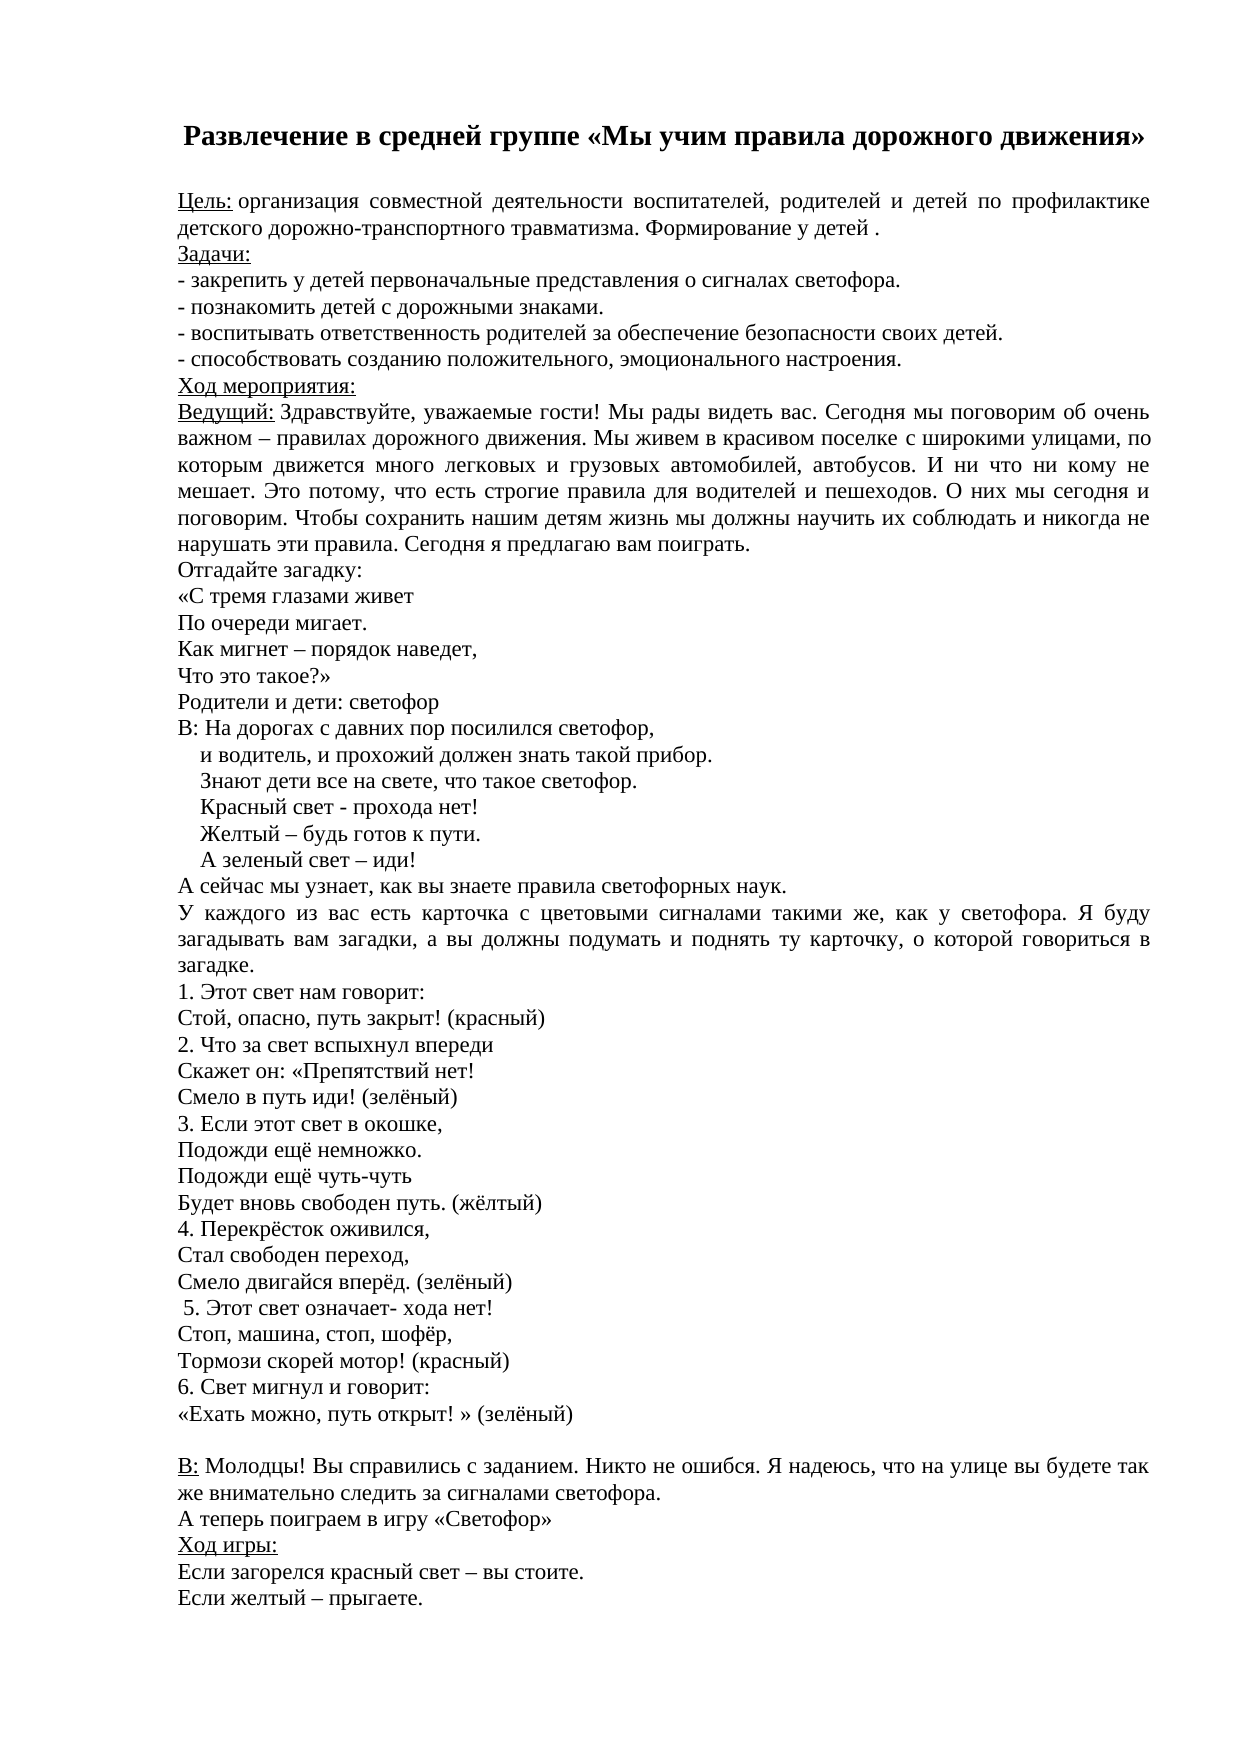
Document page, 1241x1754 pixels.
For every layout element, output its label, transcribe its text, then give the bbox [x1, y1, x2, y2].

text 6. Свет мигнул и говорит: [177, 1373, 1152, 1399]
text Как мигнет – порядок наведет, [177, 635, 1152, 662]
text 5. Этот свет означает- хода нет! [177, 1294, 1152, 1321]
text Подожди ещё чуть-чуть [177, 1162, 1152, 1189]
text 3. Если этот свет в окошке, [177, 1110, 1152, 1136]
text Знают дети все на свете, что такое светофор. [177, 767, 1152, 793]
text - закрепить у детей первоначальные представления о сигналах светофора. [177, 266, 1152, 293]
text А зеленый свет – иди! [177, 846, 1152, 872]
text 2. Что за свет вспыхнул впереди [177, 1031, 1152, 1057]
text Развлечение в средней группе «Мы учим правила дорожного движения» [177, 118, 1152, 152]
text Желтый – будь готов к пути. [177, 820, 1152, 846]
text Отгадайте загадку: [177, 556, 1152, 583]
text Смело двигайся вперёд. (зелёный) [177, 1268, 1152, 1294]
text Стоп, машина, стоп, шофёр, [177, 1321, 1152, 1347]
text - познакомить детей с дорожными знаками. [177, 293, 1152, 319]
text Задачи: [177, 240, 1152, 266]
text Стал свободен переход, [177, 1241, 1152, 1268]
text Красный свет - прохода нет! [177, 793, 1152, 820]
text - способствовать созданию положительного, эмоционального настроения. [177, 345, 1152, 372]
text А сейчас мы узнает, как вы знаете правила светофорных наук. [177, 872, 1152, 899]
text «С тремя глазами живет [177, 583, 1152, 609]
text В: Молодцы! Вы справились с заданием. Никто не ошибся. Я надеюсь, что на улице вы будете так же внимательно следить за сигналами светофора. [177, 1452, 1152, 1505]
text 1. Этот свет нам говорит: [177, 978, 1152, 1004]
text Подожди ещё немножко. [177, 1136, 1152, 1162]
text Ход мероприятия: [177, 372, 1152, 398]
text Родители и дети: светофор [177, 688, 1152, 714]
text А теперь поиграем в игру «Светофор» [177, 1505, 1152, 1531]
text - воспитывать ответственность родителей за обеспечение безопасности своих детей. [177, 319, 1152, 345]
text и водитель, и прохожий должен знать такой прибор. [177, 741, 1152, 767]
text Ведущий: Здравствуйте, уважаемые гости! Мы рады видеть вас. Сегодня мы поговорим об очень важном – правилах дорожного движения. Мы живем в красивом поселке с широкими улицами, по которым движется много легковых и грузовых автомобилей, автобусов. И ни что ни кому не мешает. Это потому, что есть строгие правила для водителей и пешеходов. О них мы сегодня и поговорим. Чтобы сохранить нашим детям жизнь мы должны научить их соблюдать и никогда не нарушать эти правила. Сегодня я предлагаю вам поиграть. [177, 398, 1152, 556]
text Тормози скорей мотор! (красный) [177, 1347, 1152, 1373]
text Если желтый – прыгаете. [177, 1584, 1152, 1610]
text 4. Перекрёсток оживился, [177, 1215, 1152, 1241]
text Смело в путь иди! (зелёный) [177, 1083, 1152, 1110]
text Стой, опасно, путь закрыт! (красный) [177, 1004, 1152, 1031]
text «Ехать можно, путь открыт! » (зелёный) [177, 1399, 1152, 1426]
text По очереди мигает. [177, 609, 1152, 635]
text В: На дорогах с давних пор посилился светофор, [177, 714, 1152, 741]
text У каждого из вас есть карточка с цветовыми сигналами такими же, как у светофора. Я буду загадывать вам загадки, а вы должны подумать и поднять ту карточку, о которой говориться в загадке. [177, 899, 1152, 978]
text Если загорелся красный свет – вы стоите. [177, 1558, 1152, 1584]
text Что это такое?» [177, 662, 1152, 688]
text Цель: организация совместной деятельности воспитателей, родителей и детей по профилактике детского дорожно-транспортного травматизма. Формирование у детей . [177, 187, 1152, 240]
text Будет вновь свободен путь. (жёлтый) [177, 1189, 1152, 1215]
text Ход игры: [177, 1531, 1152, 1558]
text Скажет он: «Препятствий нет! [177, 1057, 1152, 1083]
